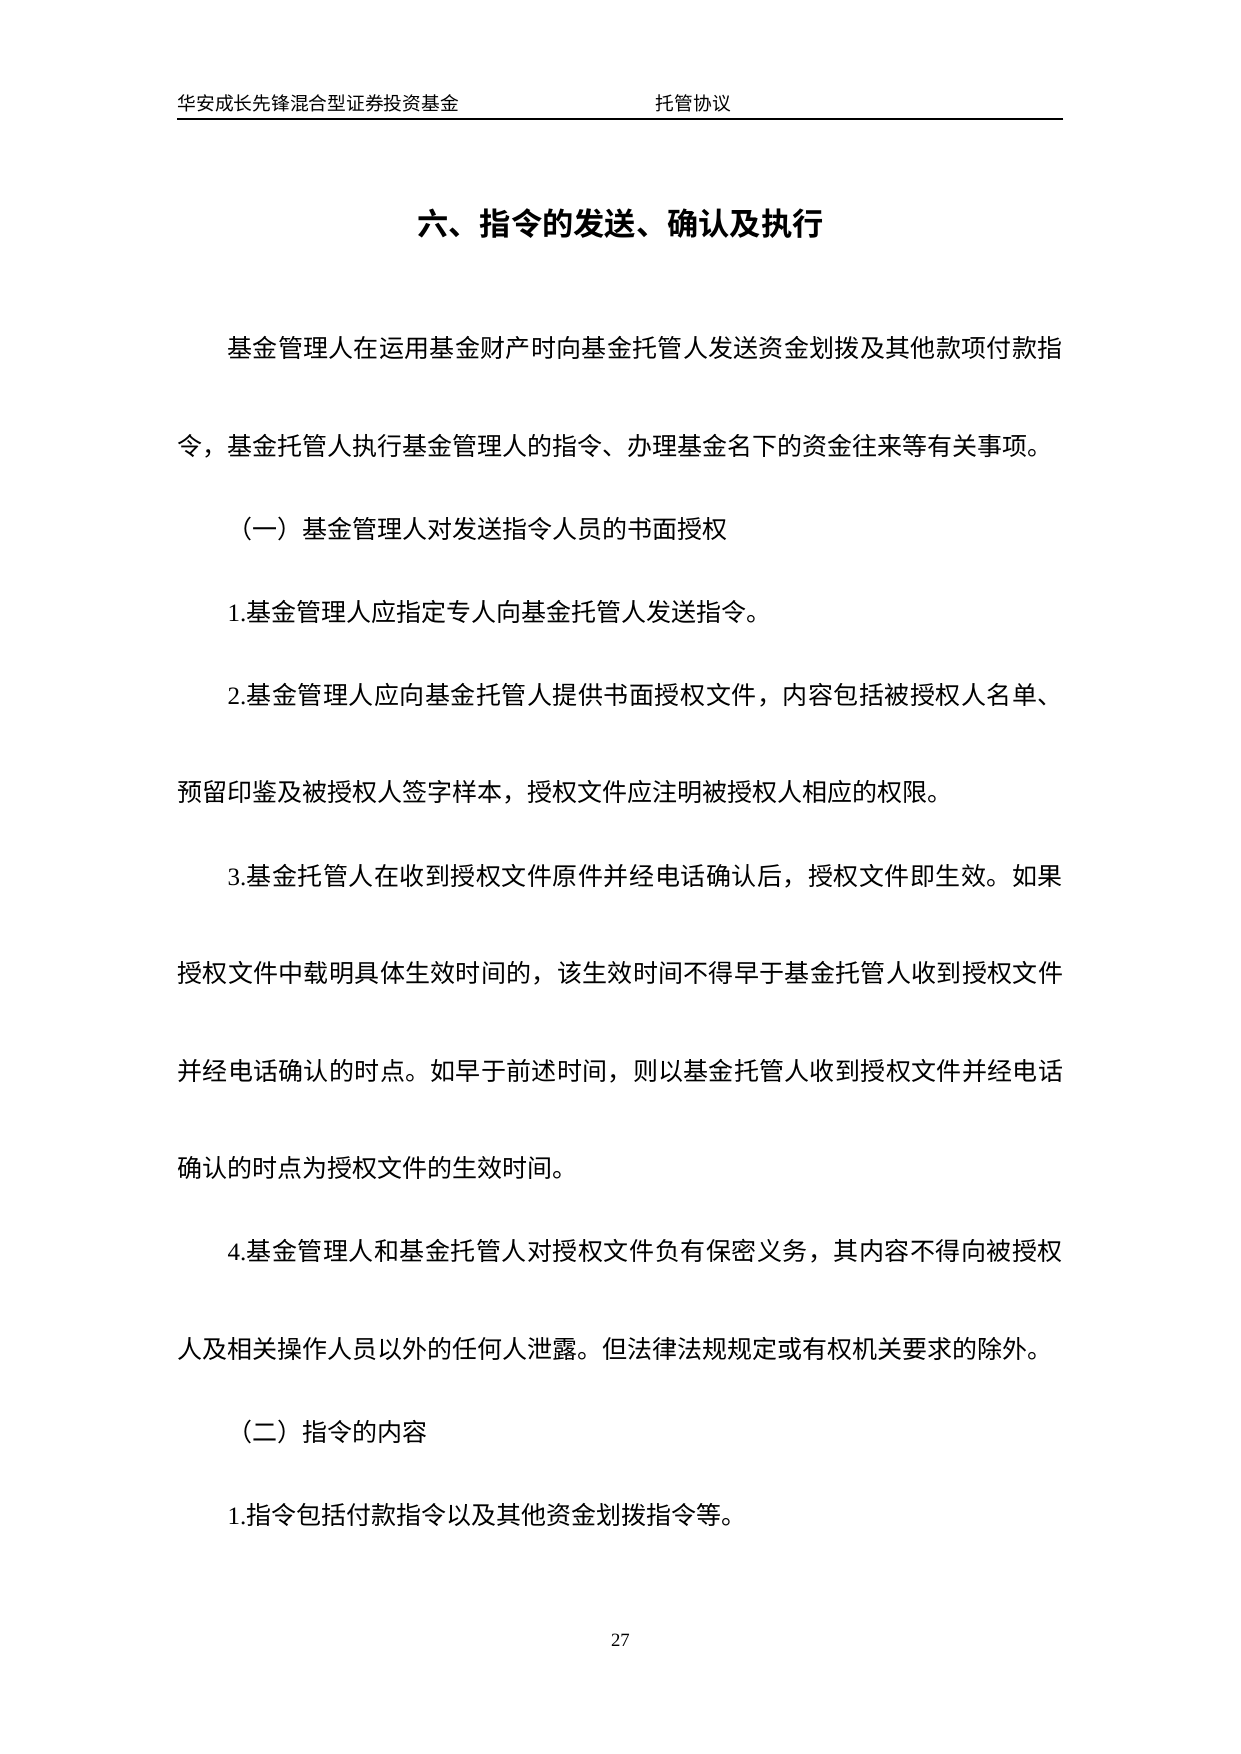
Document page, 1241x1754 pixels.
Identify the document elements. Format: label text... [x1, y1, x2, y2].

subtitle 六、指令的发送、确认及执行 [177, 189, 1063, 254]
text 2.基金管理人应向基金托管人提供书面授权文件，内容包括被授权人名单、预留印鉴及被授权人签字样本，授权文件应注明被授权人相应的权限。 [177, 661, 1063, 823]
text （二）指令的内容 [177, 1398, 1063, 1463]
text 3.基金托管人在收到授权文件原件并经电话确认后，授权文件即生效。如果授权文件中载明具体生效时间的，该生效时间不得早于基金托管人收到授权文件并经电话确认的时点。如早于前述时间，则以基金托管人收到授权文件并经电话确认的时点为授权文件的生效时间。 [177, 842, 1063, 1199]
text 1.基金管理人应指定专人向基金托管人发送指令。 [177, 578, 1063, 643]
text 4.基金管理人和基金托管人对授权文件负有保密义务，其内容不得向被授权人及相关操作人员以外的任何人泄露。但法律法规规定或有权机关要求的除外。 [177, 1217, 1063, 1380]
text 基金管理人在运用基金财产时向基金托管人发送资金划拨及其他款项付款指令，基金托管人执行基金管理人的指令、办理基金名下的资金往来等有关事项。 [177, 314, 1063, 477]
text 1.指令包括付款指令以及其他资金划拨指令等。 [177, 1481, 1063, 1546]
text （一）基金管理人对发送指令人员的书面授权 [177, 495, 1063, 560]
